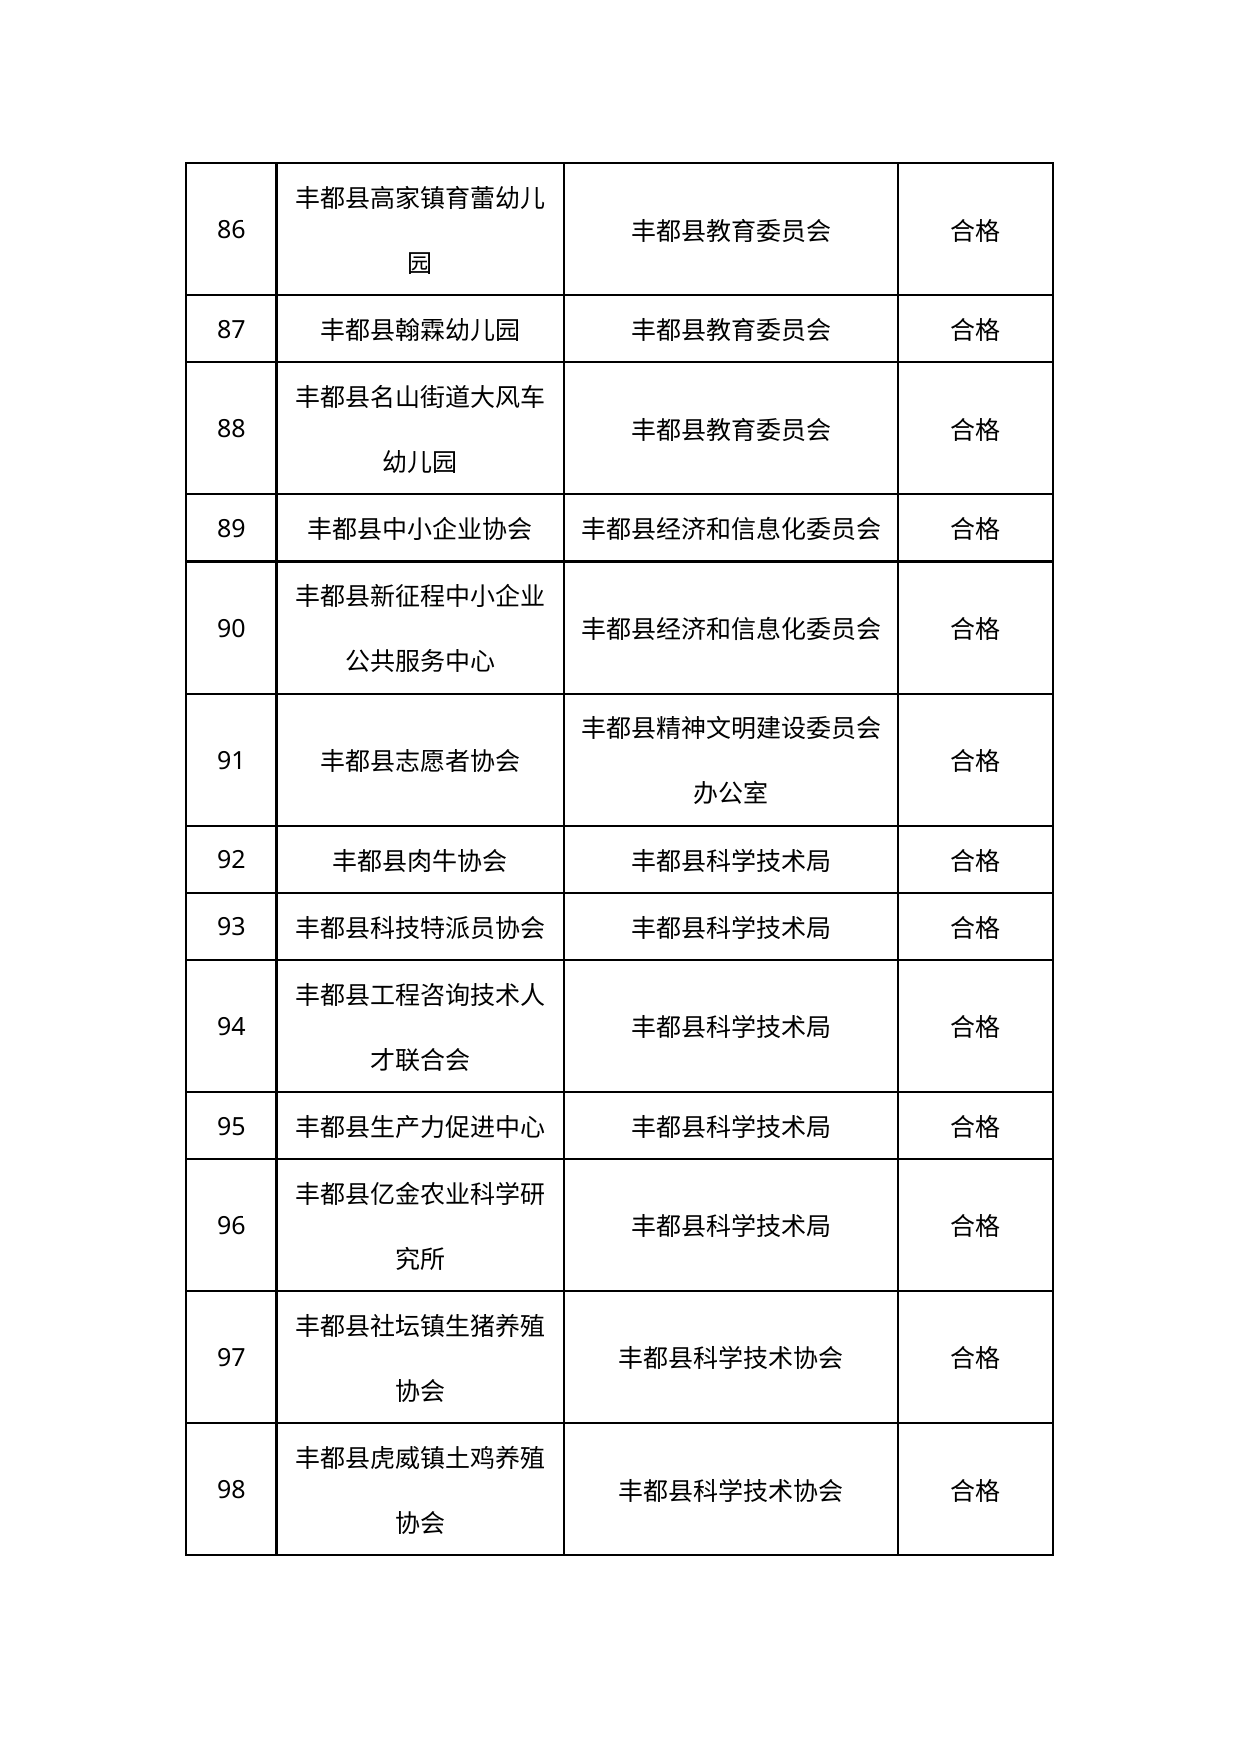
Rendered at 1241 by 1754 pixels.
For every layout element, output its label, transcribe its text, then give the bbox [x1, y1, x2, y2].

table_cell 丰都县经济和信息化委员会 [565, 563, 897, 692]
table_cell 合格 [899, 164, 1052, 294]
table_cell 丰都县教育委员会 [565, 164, 897, 294]
table_cell 丰都县工程咨询技术人才联合会 [278, 961, 563, 1091]
table_cell 丰都县科学技术协会 [565, 1424, 897, 1554]
table_cell 丰都县科学技术局 [565, 827, 897, 892]
table_cell 丰都县生产力促进中心 [278, 1093, 563, 1158]
table_cell 丰都县科学技术协会 [565, 1292, 897, 1422]
table_cell 丰都县亿金农业科学研究所 [278, 1160, 563, 1290]
table_cell 86 [187, 164, 275, 294]
table_cell 合格 [899, 363, 1052, 493]
table_cell 88 [187, 363, 275, 493]
table_cell 丰都县教育委员会 [565, 296, 897, 361]
table_cell 92 [187, 827, 275, 892]
table_cell 丰都县社坛镇生猪养殖协会 [278, 1292, 563, 1422]
table_cell 96 [187, 1160, 275, 1290]
table_cell 97 [187, 1292, 275, 1422]
table_cell 合格 [899, 495, 1052, 560]
table_cell 90 [187, 563, 275, 692]
table_cell 合格 [899, 296, 1052, 361]
table_cell 丰都县高家镇育蕾幼儿园 [278, 164, 563, 294]
table_cell 丰都县虎威镇土鸡养殖协会 [278, 1424, 563, 1554]
table_cell 91 [187, 695, 275, 824]
table_cell 丰都县中小企业协会 [278, 495, 563, 560]
table_cell 合格 [899, 695, 1052, 824]
table_cell 丰都县经济和信息化委员会 [565, 495, 897, 560]
table_cell 合格 [899, 1160, 1052, 1290]
table_cell 94 [187, 961, 275, 1091]
table_cell 丰都县科学技术局 [565, 894, 897, 959]
table_cell 丰都县科学技术局 [565, 1093, 897, 1158]
table_cell 丰都县肉牛协会 [278, 827, 563, 892]
table_cell 89 [187, 495, 275, 560]
table_cell 合格 [899, 1292, 1052, 1422]
table_cell 丰都县精神文明建设委员会办公室 [565, 695, 897, 824]
table_cell 丰都县名山街道大风车幼儿园 [278, 363, 563, 493]
table_cell 丰都县新征程中小企业公共服务中心 [278, 563, 563, 692]
table_cell 丰都县科技特派员协会 [278, 894, 563, 959]
table_cell 合格 [899, 1093, 1052, 1158]
table_cell 98 [187, 1424, 275, 1554]
table_cell 合格 [899, 1424, 1052, 1554]
table_cell 丰都县科学技术局 [565, 1160, 897, 1290]
table_cell 93 [187, 894, 275, 959]
table_cell 丰都县科学技术局 [565, 961, 897, 1091]
table_cell 合格 [899, 894, 1052, 959]
table_cell 丰都县教育委员会 [565, 363, 897, 493]
table_cell 87 [187, 296, 275, 361]
table_cell 丰都县志愿者协会 [278, 695, 563, 824]
table_cell 95 [187, 1093, 275, 1158]
table_cell 丰都县翰霖幼儿园 [278, 296, 563, 361]
table_cell 合格 [899, 563, 1052, 692]
table_cell 合格 [899, 827, 1052, 892]
table_cell 合格 [899, 961, 1052, 1091]
